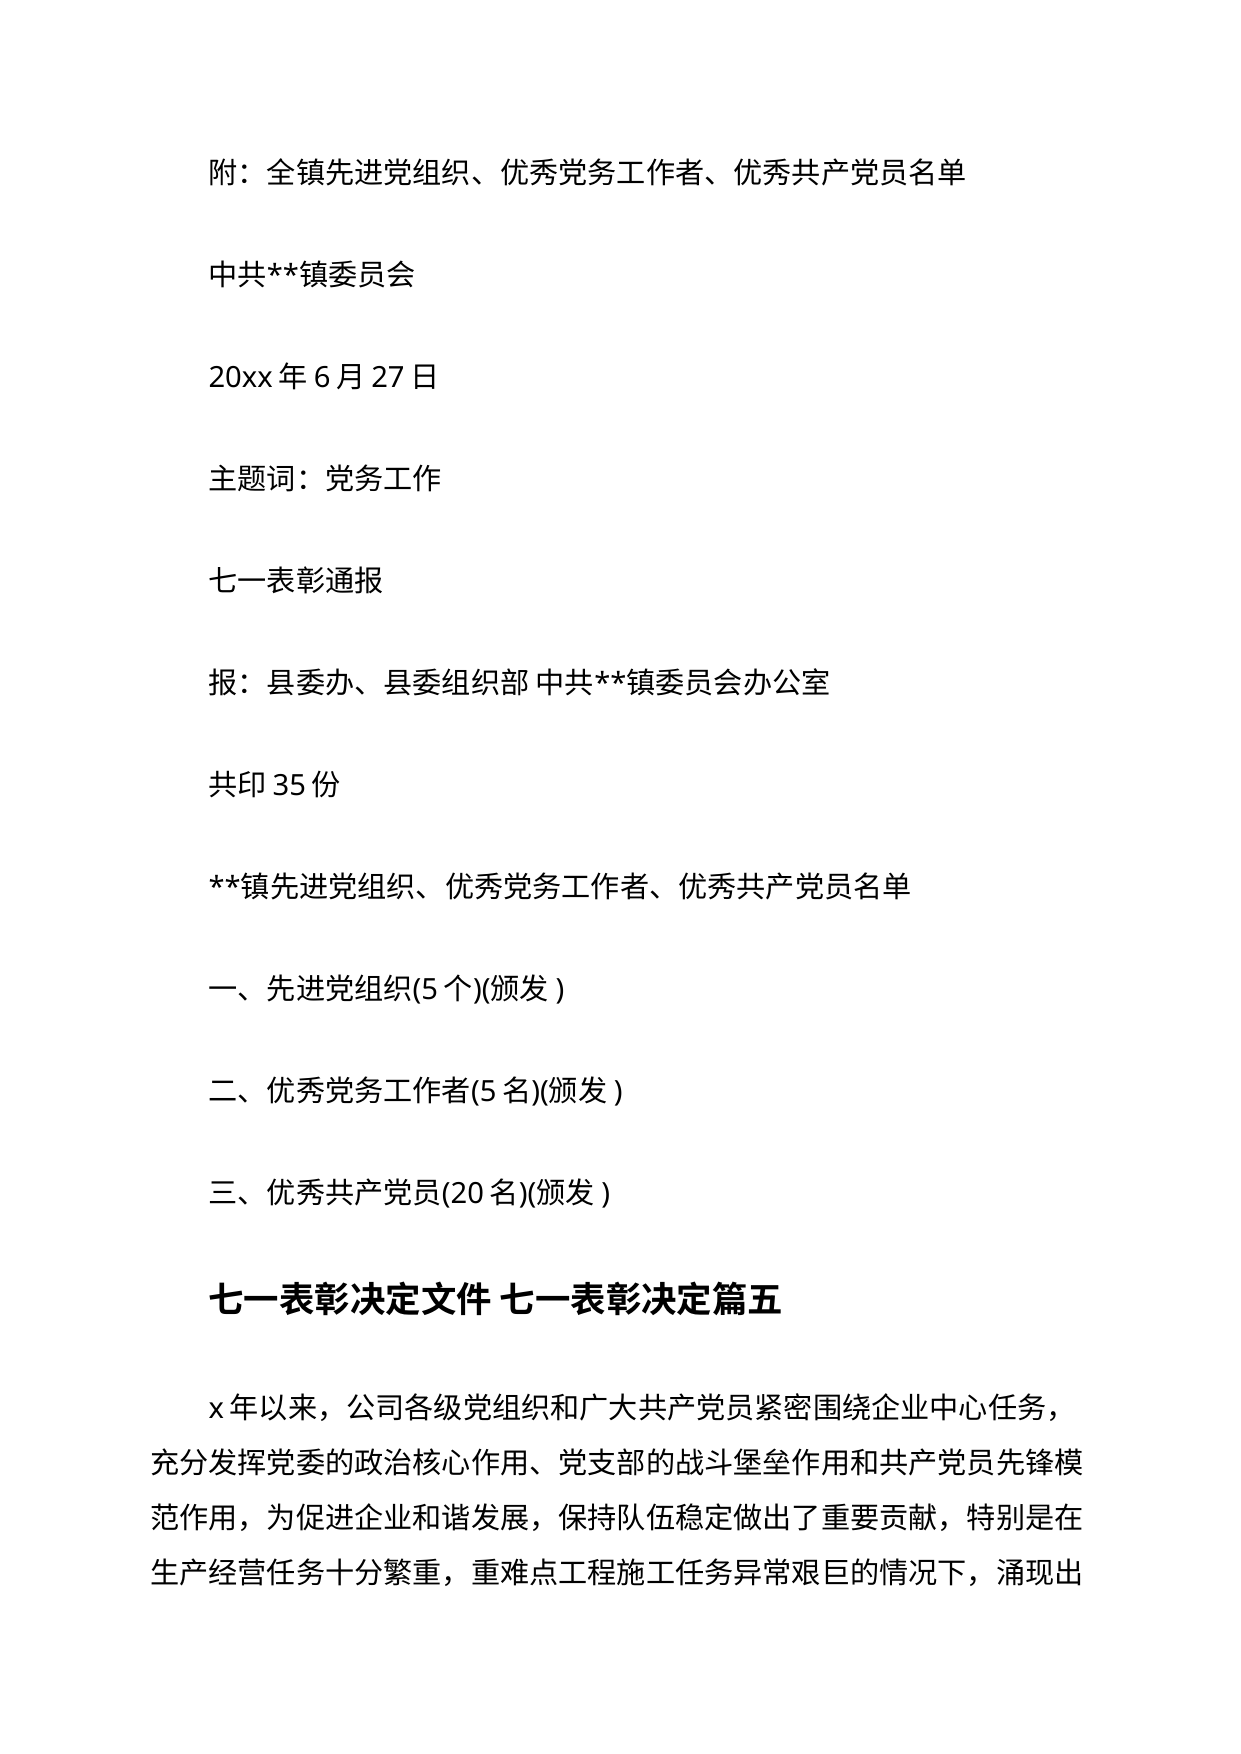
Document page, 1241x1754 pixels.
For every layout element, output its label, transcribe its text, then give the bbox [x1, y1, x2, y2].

text 一、先进党组织(5个)(颁发 ) [150, 965, 1090, 1008]
text 中共**镇委员会 [150, 252, 1090, 294]
text 二、优秀党务工作者(5名)(颁发 ) [150, 1067, 1090, 1109]
text 报：县委办、县委组织部 中共**镇委员会办公室 [150, 659, 1090, 702]
text 主题词：党务工作 [150, 456, 1090, 498]
text **镇先进党组织、优秀党务工作者、优秀共产党员名单 [150, 863, 1090, 906]
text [150, 1384, 1090, 1592]
text 七一表彰通报 [150, 557, 1090, 600]
text 共印35份 [150, 761, 1090, 804]
text 三、优秀共产党员(20名)(颁发 ) [150, 1169, 1090, 1212]
text 七一表彰决定文件 七一表彰决定篇五 [150, 1271, 1090, 1322]
text 附：全镇先进党组织、优秀党务工作者、优秀共产党员名单 [150, 150, 1090, 192]
text 20xx年6月27日 [150, 354, 1090, 396]
